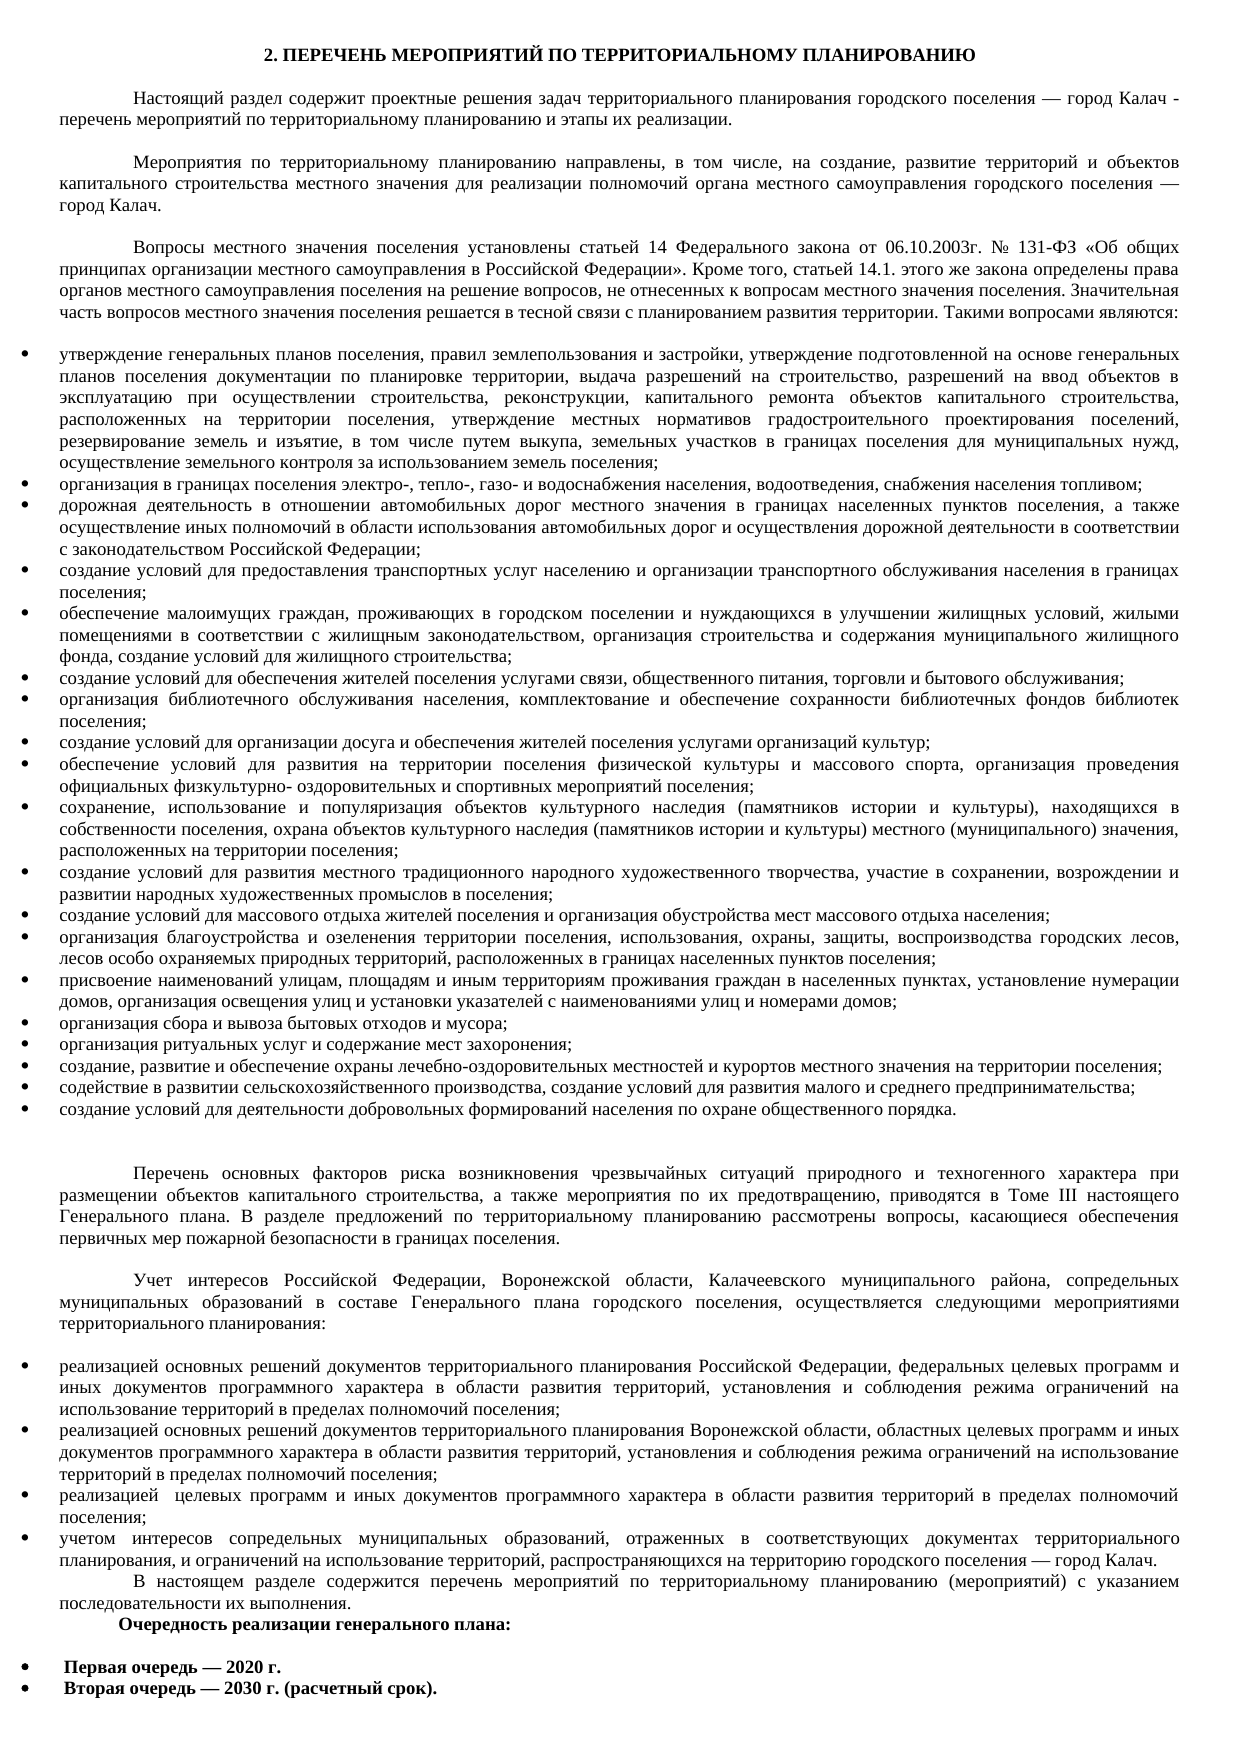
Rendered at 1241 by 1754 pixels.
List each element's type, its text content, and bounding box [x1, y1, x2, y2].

list присвоение наименований улицам, площадям и иным территориям проживания граждан в населенных пунктах, установление нумерации домов, организация освещения улиц и установки указателей с наименованиями улиц и номерами домов; [22, 969, 1181, 1012]
list учетом интересов сопредельных муниципальных образований, отраженных в соответствующих документах территориального планирования, и ограничений на использование территорий, распространяющихся на территорию городского поселения — город Калач. [22, 1527, 1181, 1570]
list реализацией основных решений документов территориального планирования Российской Федерации, федеральных целевых программ и иных документов программного характера в области развития территорий, установления и соблюдения режима ограничений на использование территорий в пределах полномочий поселения; [22, 1354, 1181, 1419]
list создание условий для развития местного традиционного народного художественного творчества, участие в сохранении, возрождении и развитии народных художественных промыслов в поселения; [22, 861, 1181, 904]
list содействие в развитии сельскохозяйственного производства, создание условий для развития малого и среднего предпринимательства; [22, 1076, 1181, 1098]
list Вторая очередь — 2030 г. (расчетный срок). [22, 1677, 1181, 1699]
list обеспечение условий для развития на территории поселения физической культуры и массового спорта, организация проведения официальных физкультурно- оздоровительных и спортивных мероприятий поселения; [22, 753, 1181, 796]
list создание условий для организации досуга и обеспечения жителей поселения услугами организаций культур; [22, 731, 1181, 753]
list создание условий для массового отдыха жителей поселения и организация обустройства мест массового отдыха населения; [22, 904, 1181, 926]
list создание условий для деятельности добровольных формирований населения по охране общественного порядка. [22, 1098, 1181, 1119]
list Первая очередь — 2020 г. [22, 1656, 1181, 1677]
text Перечень основных факторов риска возникновения чрезвычайных ситуаций природного и техногенного характера при размещении объектов капитального строительства, а также мероприятия по их предотвращению, приводятся в Томе III настоящего Генерального плана. В разделе предложений по территориальному планированию рассмотрены вопросы, касающиеся обеспечения первичных мер пожарной безопасности в границах поселения. [59, 1162, 1181, 1248]
list организация библиотечного обслуживания населения, комплектование и обеспечение сохранности библиотечных фондов библиотек поселения; [22, 688, 1181, 731]
text Учет интересов Российской Федерации, Воронежской области, Калачеевского муниципального района, сопредельных муниципальных образований в составе Генерального плана городского поселения, осуществляется следующими мероприятиями территориального планирования: [59, 1269, 1181, 1334]
text В настоящем разделе содержится перечень мероприятий по территориальному планированию (мероприятий) с указанием последовательности их выполнения. [59, 1570, 1181, 1613]
list обеспечение малоимущих граждан, проживающих в городском поселении и нуждающихся в улучшении жилищных условий, жилыми помещениями в соответствии с жилищным законодательством, организация строительства и содержания муниципального жилищного фонда, создание условий для жилищного строительства; [22, 602, 1181, 667]
list дорожная деятельность в отношении автомобильных дорог местного значения в границах населенных пунктов поселения, а также осуществление иных полномочий в области использования автомобильных дорог и осуществления дорожной деятельности в соответствии с законодательством Российской Федерации; [22, 494, 1181, 559]
text 2. ПЕРЕЧЕНЬ МЕРОПРИЯТИЙ ПО ТЕРРИТОРИАЛЬНОМУ ПЛАНИРОВАНИЮ [59, 44, 1181, 66]
list организация в границах поселения электро-, тепло-, газо- и водоснабжения населения, водоотведения, снабжения населения топливом; [22, 473, 1181, 494]
list создание условий для обеспечения жителей поселения услугами связи, общественного питания, торговли и бытового обслуживания; [22, 667, 1181, 688]
list создание условий для предоставления транспортных услуг населению и организации транспортного обслуживания населения в границах поселения; [22, 559, 1181, 602]
text Вопросы местного значения поселения установлены статьей 14 Федерального закона от 06.10.2003г. № 131-ФЗ «Об общих принципах организации местного самоуправления в Российской Федерации». Кроме того, статьей 14.1. этого же закона определены права органов местного самоуправления поселения на решение вопросов, не отнесенных к вопросам местного значения поселения. Значительная часть вопросов местного значения поселения решается в тесной связи с планированием развития территории. Такими вопросами являются: [59, 236, 1181, 322]
text Мероприятия по территориальному планированию направлены, в том числе, на создание, развитие территорий и объектов капитального строительства местного значения для реализации полномочий органа местного самоуправления городского поселения — город Калач. [59, 151, 1181, 215]
text Настоящий раздел содержит проектные решения задач территориального планирования городского поселения — город Калач - перечень мероприятий по территориальному планированию и этапы их реализации. [59, 87, 1181, 130]
list организация ритуальных услуг и содержание мест захоронения; [22, 1033, 1181, 1055]
list организация сбора и вывоза бытовых отходов и мусора; [22, 1012, 1181, 1033]
list сохранение, использование и популяризация объектов культурного наследия (памятников истории и культуры), находящихся в собственности поселения, охрана объектов культурного наследия (памятников истории и культуры) местного (муниципального) значения, расположенных на территории поселения; [22, 796, 1181, 861]
list реализацией целевых программ и иных документов программного характера в области развития территорий в пределах полномочий поселения; [22, 1484, 1181, 1527]
list реализацией основных решений документов территориального планирования Воронежской области, областных целевых программ и иных документов программного характера в области развития территорий, установления и соблюдения режима ограничений на использование территорий в пределах полномочий поселения; [22, 1419, 1181, 1484]
list создание, развитие и обеспечение охраны лечебно-оздоровительных местностей и курортов местного значения на территории поселения; [22, 1055, 1181, 1076]
list утверждение генеральных планов поселения, правил землепользования и застройки, утверждение подготовленной на основе генеральных планов поселения документации по планировке территории, выдача разрешений на строительство, разрешений на ввод объектов в эксплуатацию при осуществлении строительства, реконструкции, капитального ремонта объектов капитального строительства, расположенных на территории поселения, утверждение местных нормативов градостроительного проектирования поселений, резервирование земель и изъятие, в том числе путем выкупа, земельных участков в границах поселения для муниципальных нужд, осуществление земельного контроля за использованием земель поселения; [22, 343, 1181, 473]
list организация благоустройства и озеленения территории поселения, использования, охраны, защиты, воспроизводства городских лесов, лесов особо охраняемых природных территорий, расположенных в границах населенных пунктов поселения; [22, 926, 1181, 969]
text Очередность реализации генерального плана: [59, 1613, 1181, 1635]
